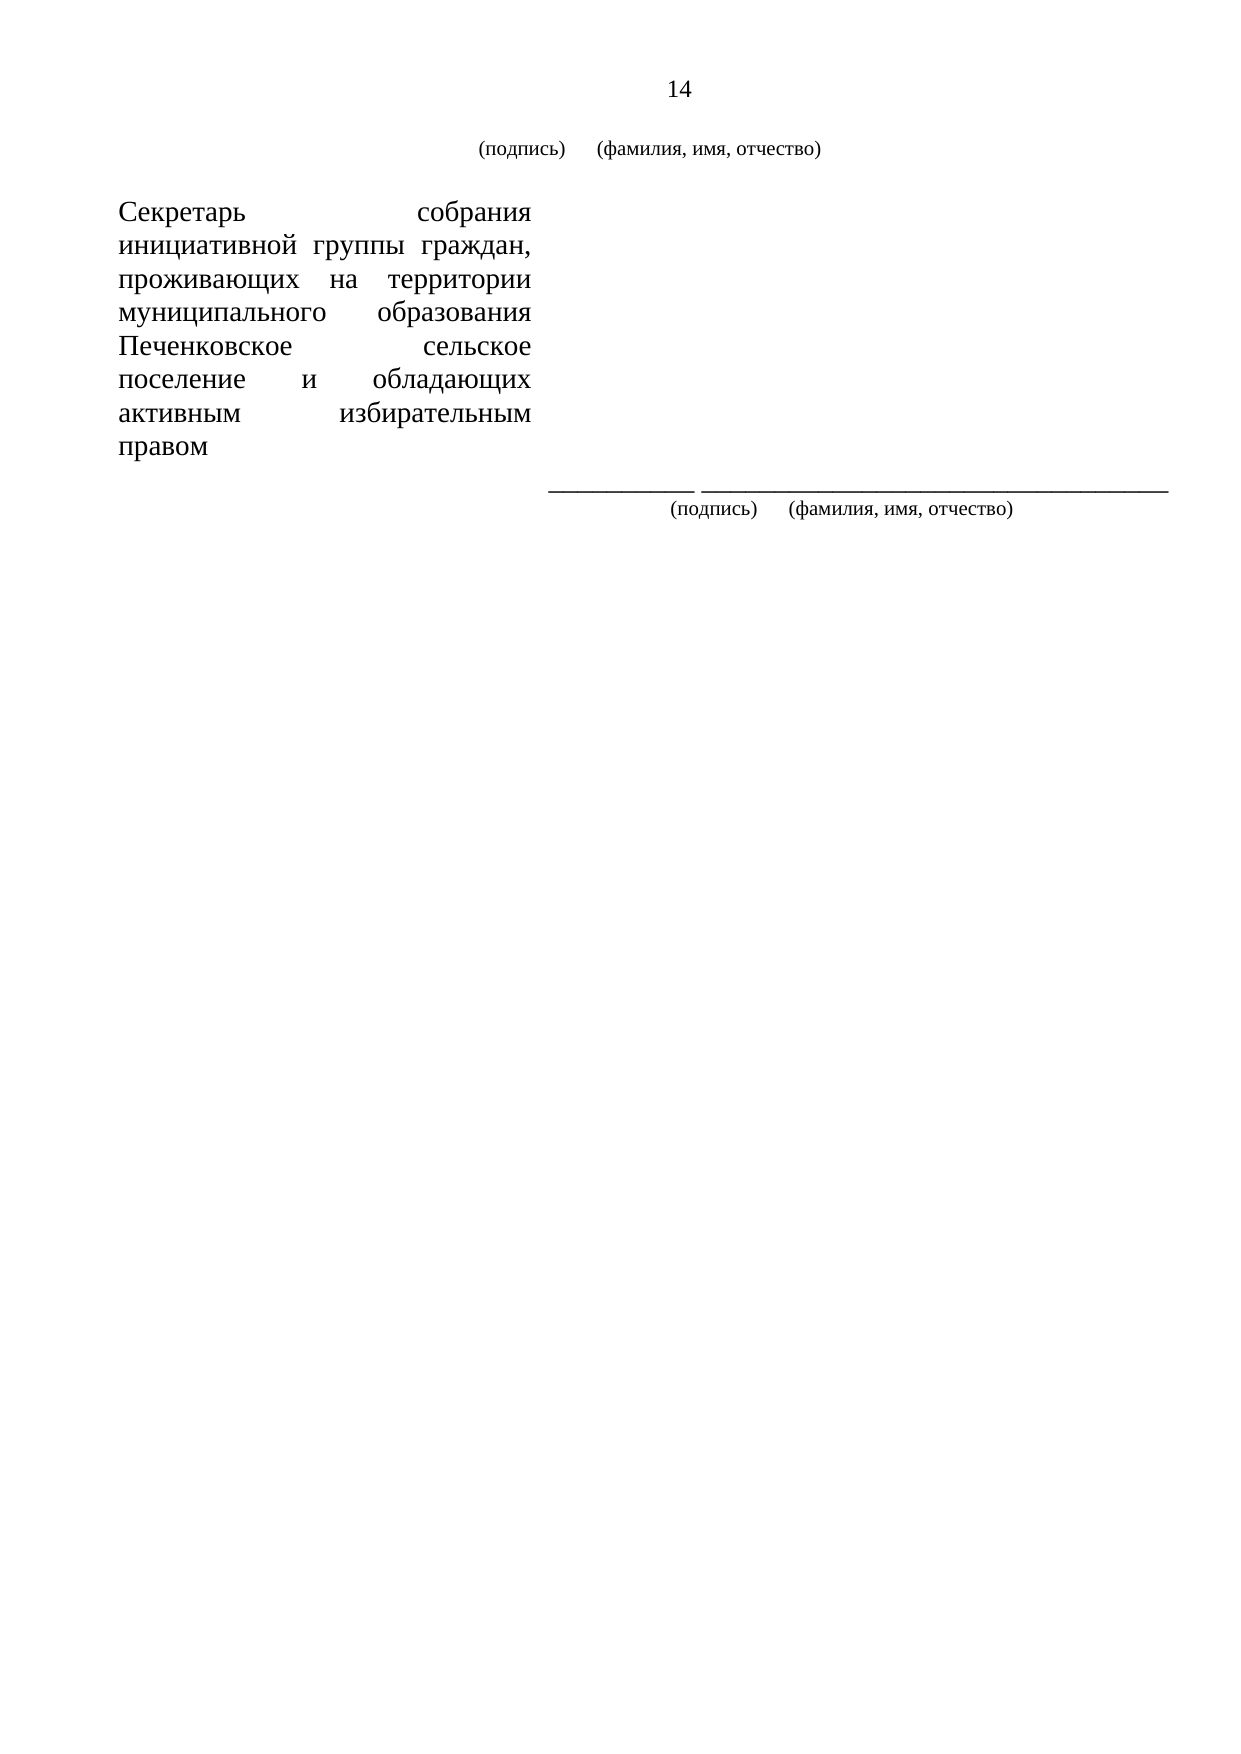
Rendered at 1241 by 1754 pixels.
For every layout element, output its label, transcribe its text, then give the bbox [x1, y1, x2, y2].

text (подпись) (фамилия, имя, отчество) [118, 136, 1181, 160]
text (подпись) (фамилия, имя, отчество) [502, 496, 1181, 520]
text Секретарь собрания инициативной группы граждан, проживающих на территории муниципального образования Печенковское сельское поселение и обладающих активным избирательным правом [118, 194, 532, 462]
text __________ ________________________________ [118, 462, 1181, 496]
